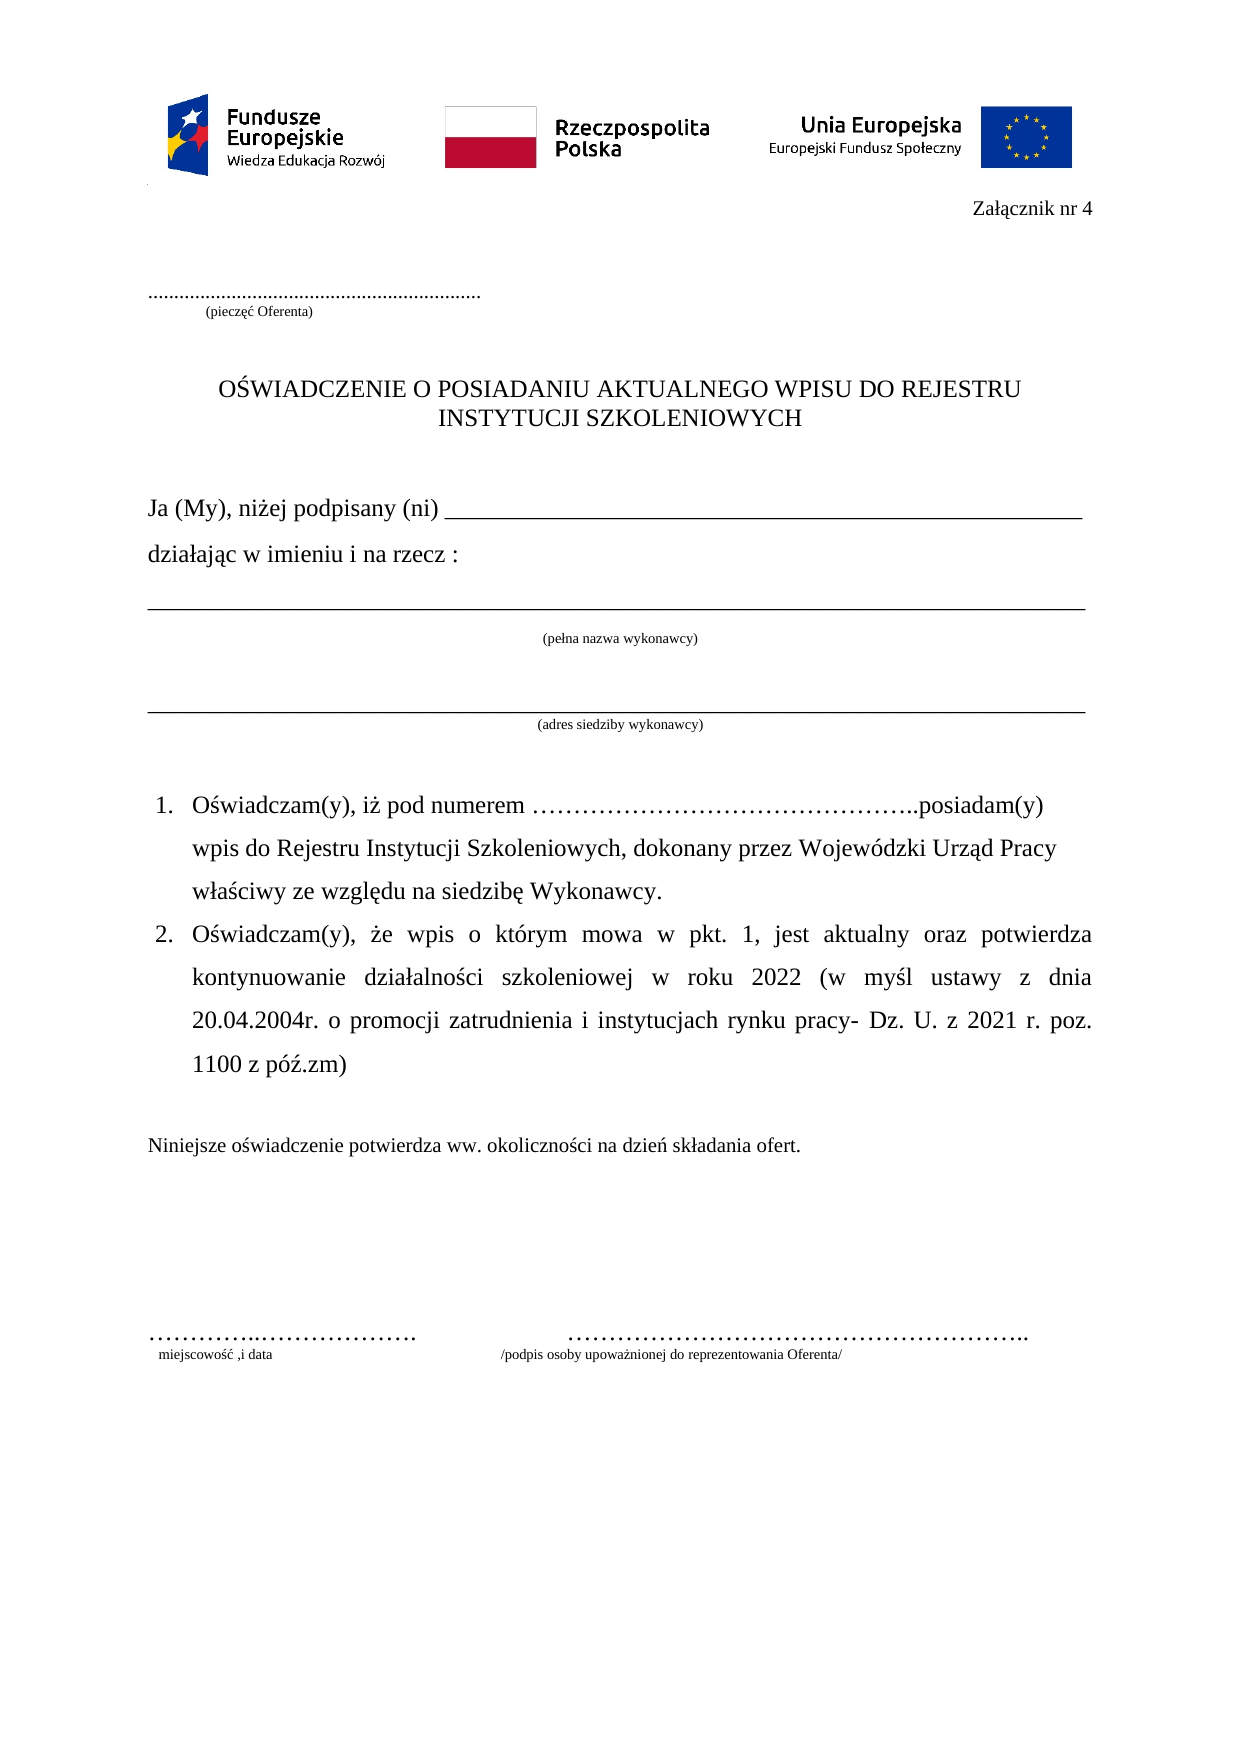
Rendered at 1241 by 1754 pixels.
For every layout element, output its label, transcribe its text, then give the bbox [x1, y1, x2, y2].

text ___________________________________________________________________________ [148, 584, 1093, 613]
text miejscowość ,i data /podpis osoby upoważnionej do reprezentowania Oferenta/ [148, 1346, 1093, 1374]
text ................................................................ [148, 279, 1093, 303]
picture [147, 73, 1092, 196]
text OŚWIADCZENIE O POSIADANIU AKTUALNEGO WPISU DO REJESTRU INSTYTUCJI SZKOLENIOWYCH [148, 374, 1093, 432]
text (adres siedziby wykonawcy) [148, 716, 1093, 744]
text działając w imieniu i na rzecz : [148, 539, 1093, 567]
text …………..………………. ……………………………………………….. [148, 1317, 1093, 1346]
text Niniejsze oświadczenie potwierdza ww. okoliczności na dzień składania ofert. [148, 1132, 1093, 1157]
text Ja (My), niżej podpisany (ni) ___________________________________________________ [148, 493, 1093, 522]
text (pieczęć Oferenta) [148, 303, 1093, 332]
list Oświadczam(y), iż pod numerem ………………………………………..posiadam(y) wpis do Rejestru Instytucji Szkoleniowych, dokonany przez Wojewódzki Urząd Pracy właściwy ze względu na siedzibę Wykonawcy. [155, 790, 1093, 905]
text (pełna nazwa wykonawcy) [148, 629, 1093, 658]
text ___________________________________________________________________________ [148, 687, 1093, 716]
list Oświadczam(y), że wpis o którym mowa w pkt. 1, jest aktualny oraz potwierdza kontynuowanie działalności szkoleniowej w roku 2022 (w myśl ustawy z dnia 20.04.2004r. o promocji zatrudnienia i instytucjach rynku pracy- Dz. U. z 2021 r. poz. 1100 z póź.zm) [155, 919, 1093, 1077]
text Załącznik nr 4 [148, 196, 1093, 220]
